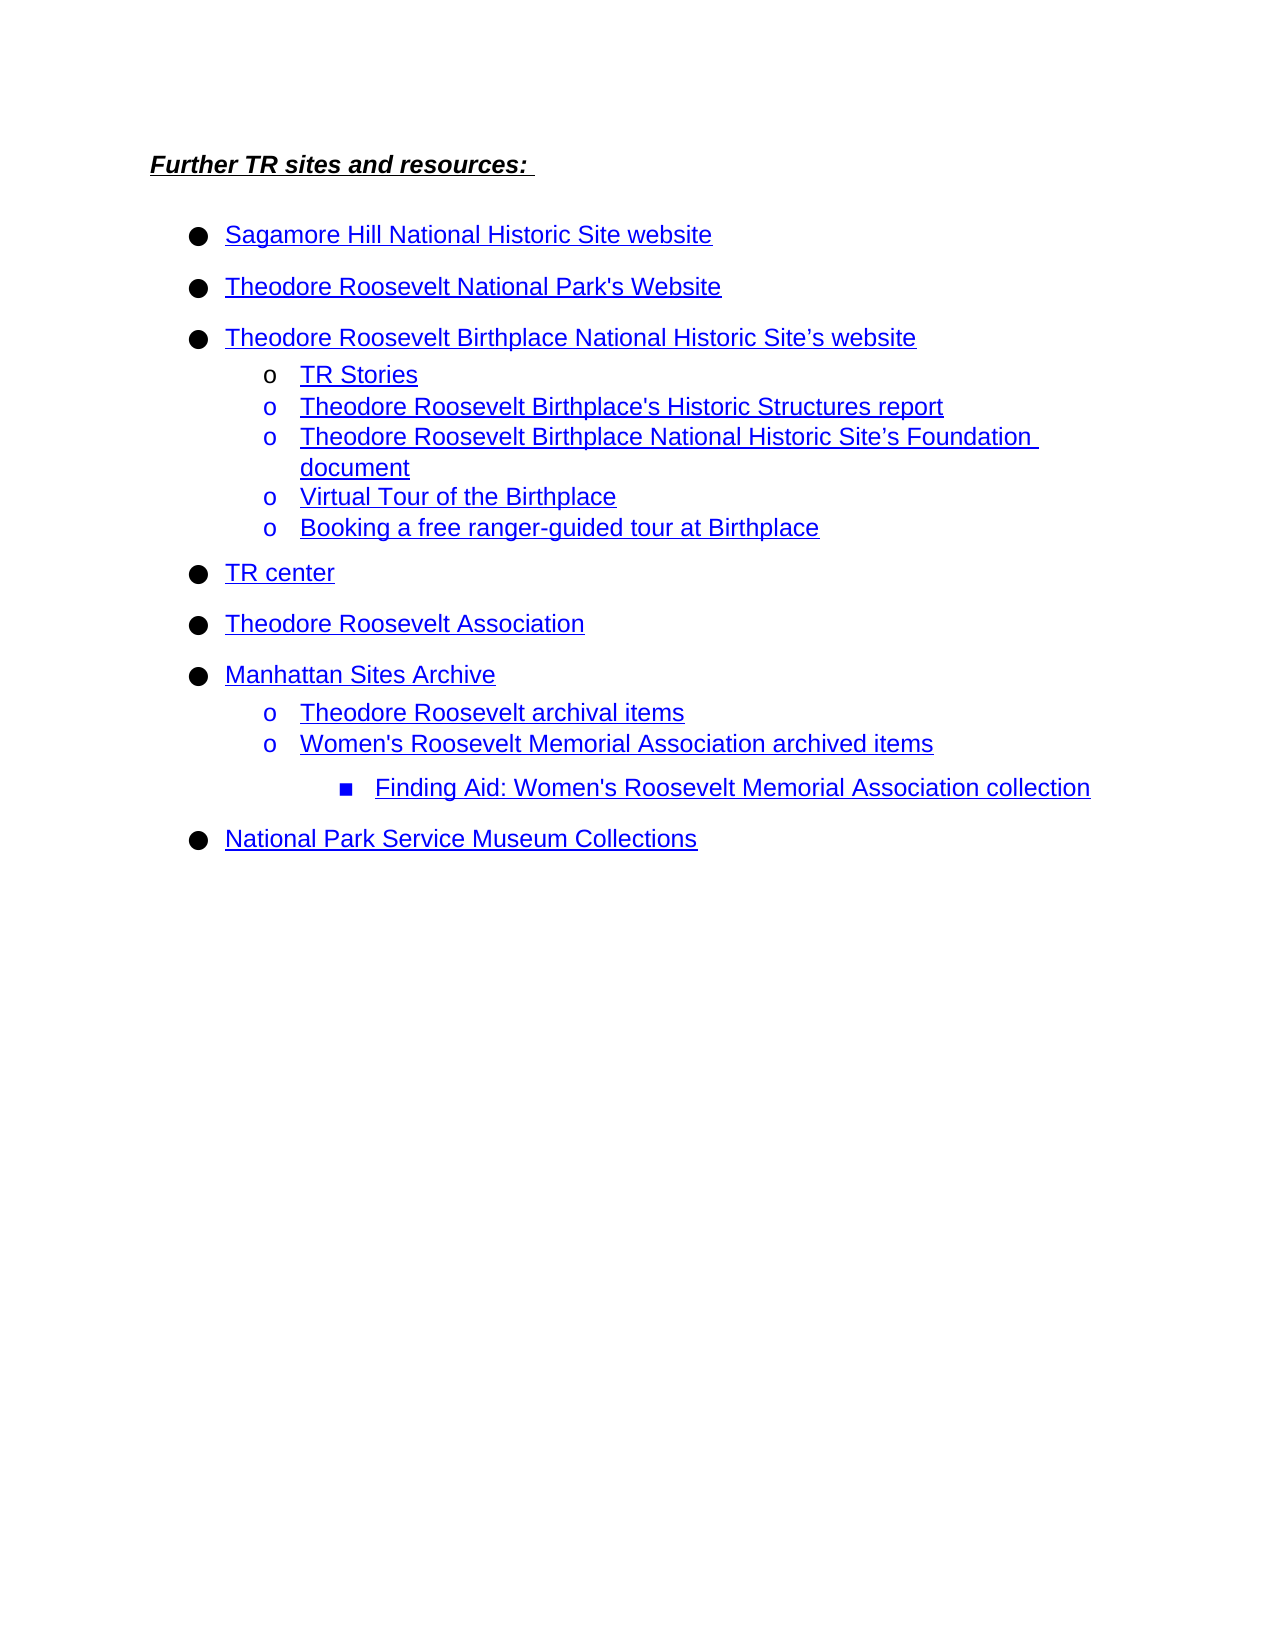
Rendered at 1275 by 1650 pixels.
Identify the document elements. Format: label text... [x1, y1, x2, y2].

text Further TR sites and resources: [150, 150, 1125, 179]
list Theodore Roosevelt Birthplace's Historic Structures report [262, 391, 1125, 422]
list Theodore Roosevelt archival items [262, 698, 1125, 729]
list Manhattan Sites Archive [187, 646, 1125, 698]
list Sagamore Hill National Historic Site website [187, 207, 1125, 258]
list Finding Aid: Women's Roosevelt Memorial Association collection [337, 759, 1125, 811]
list TR Stories [262, 361, 1125, 391]
list Booking a free ranger-guided tour at Birthplace [262, 513, 1125, 544]
list Theodore Roosevelt Association [187, 595, 1125, 646]
list Theodore Roosevelt Birthplace National Historic Site’s Foundation document [262, 422, 1125, 482]
list Theodore Roosevelt Birthplace National Historic Site’s website [187, 309, 1125, 361]
list Women's Roosevelt Memorial Association archived items [262, 729, 1125, 759]
list National Park Service Museum Collections [187, 811, 1125, 862]
list Virtual Tour of the Birthplace [262, 482, 1125, 513]
list Theodore Roosevelt National Park's Website [187, 258, 1125, 309]
list TR center [187, 544, 1125, 595]
